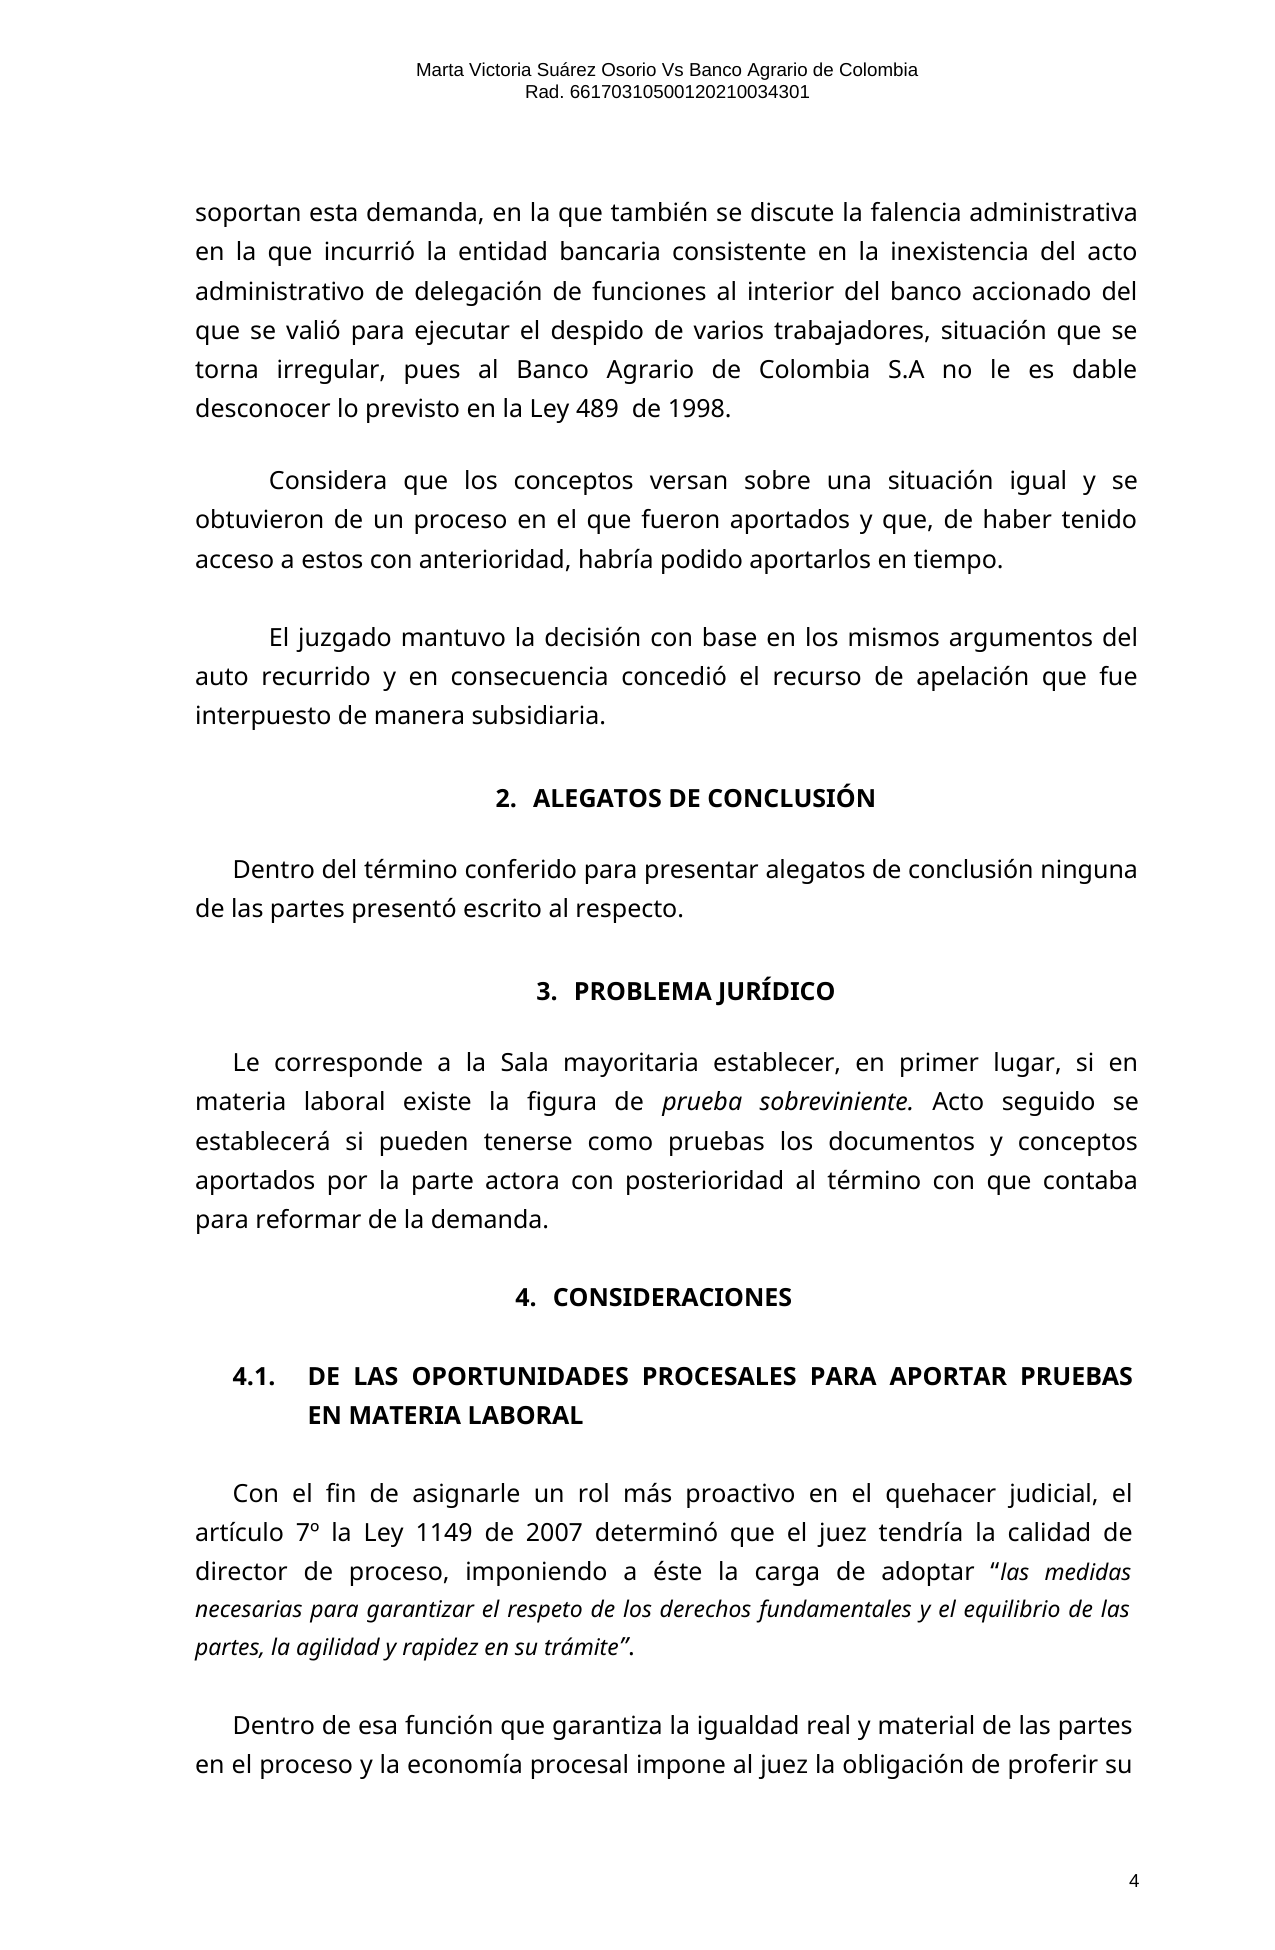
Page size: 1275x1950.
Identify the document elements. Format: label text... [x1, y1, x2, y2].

subtitle PROBLEMA JURÍDICO [232, 973, 1139, 1007]
text Dentro del término conferido para presentar alegatos de conclusión ninguna de las partes presentó escrito al respecto. [195, 852, 1139, 925]
text El juzgado mantuvo la decisión con base en los mismos argumentos del auto recurrido y en consecuencia concedió el recurso de apelación que fue interpuesto de manera subsidiaria. [195, 619, 1139, 732]
text Con el fin de asignarle un rol más proactivo en el quehacer judicial, el artículo 7º la Ley 1149 de 2007 determinó que el juez tendría la calidad de director de proceso, imponiendo a éste la carga de adoptar “las medidas necesarias para garantizar el respeto de los derechos fundamentales y el equilibrio de las partes, la agilidad y rapidez en su trámite”. [195, 1476, 1134, 1663]
text Considera que los conceptos versan sobre una situación igual y se obtuvieron de un proceso en el que fueron aportados y que, de haber tenido acceso a estos con anterioridad, habría podido aportarlos en tiempo. [195, 463, 1139, 575]
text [195, 195, 1139, 425]
text Le corresponde a la Sala mayoritaria establecer, en primer lugar, si en materia laboral existe la figura de prueba sobreviniente. Acto seguido se establecerá si pueden tenerse como pruebas los documentos y conceptos aportados por la parte actora con posterioridad al término con que contaba para reformar de la demanda. [195, 1045, 1139, 1236]
subtitle ALEGATOS DE CONCLUSIÓN [232, 780, 1139, 814]
list CONSIDERACIONES [232, 1280, 1075, 1314]
list DE LAS OPORTUNIDADES PROCESALES PARA APORTAR PRUEBAS EN MATERIA LABORAL [232, 1358, 1134, 1431]
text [195, 1707, 1134, 1781]
